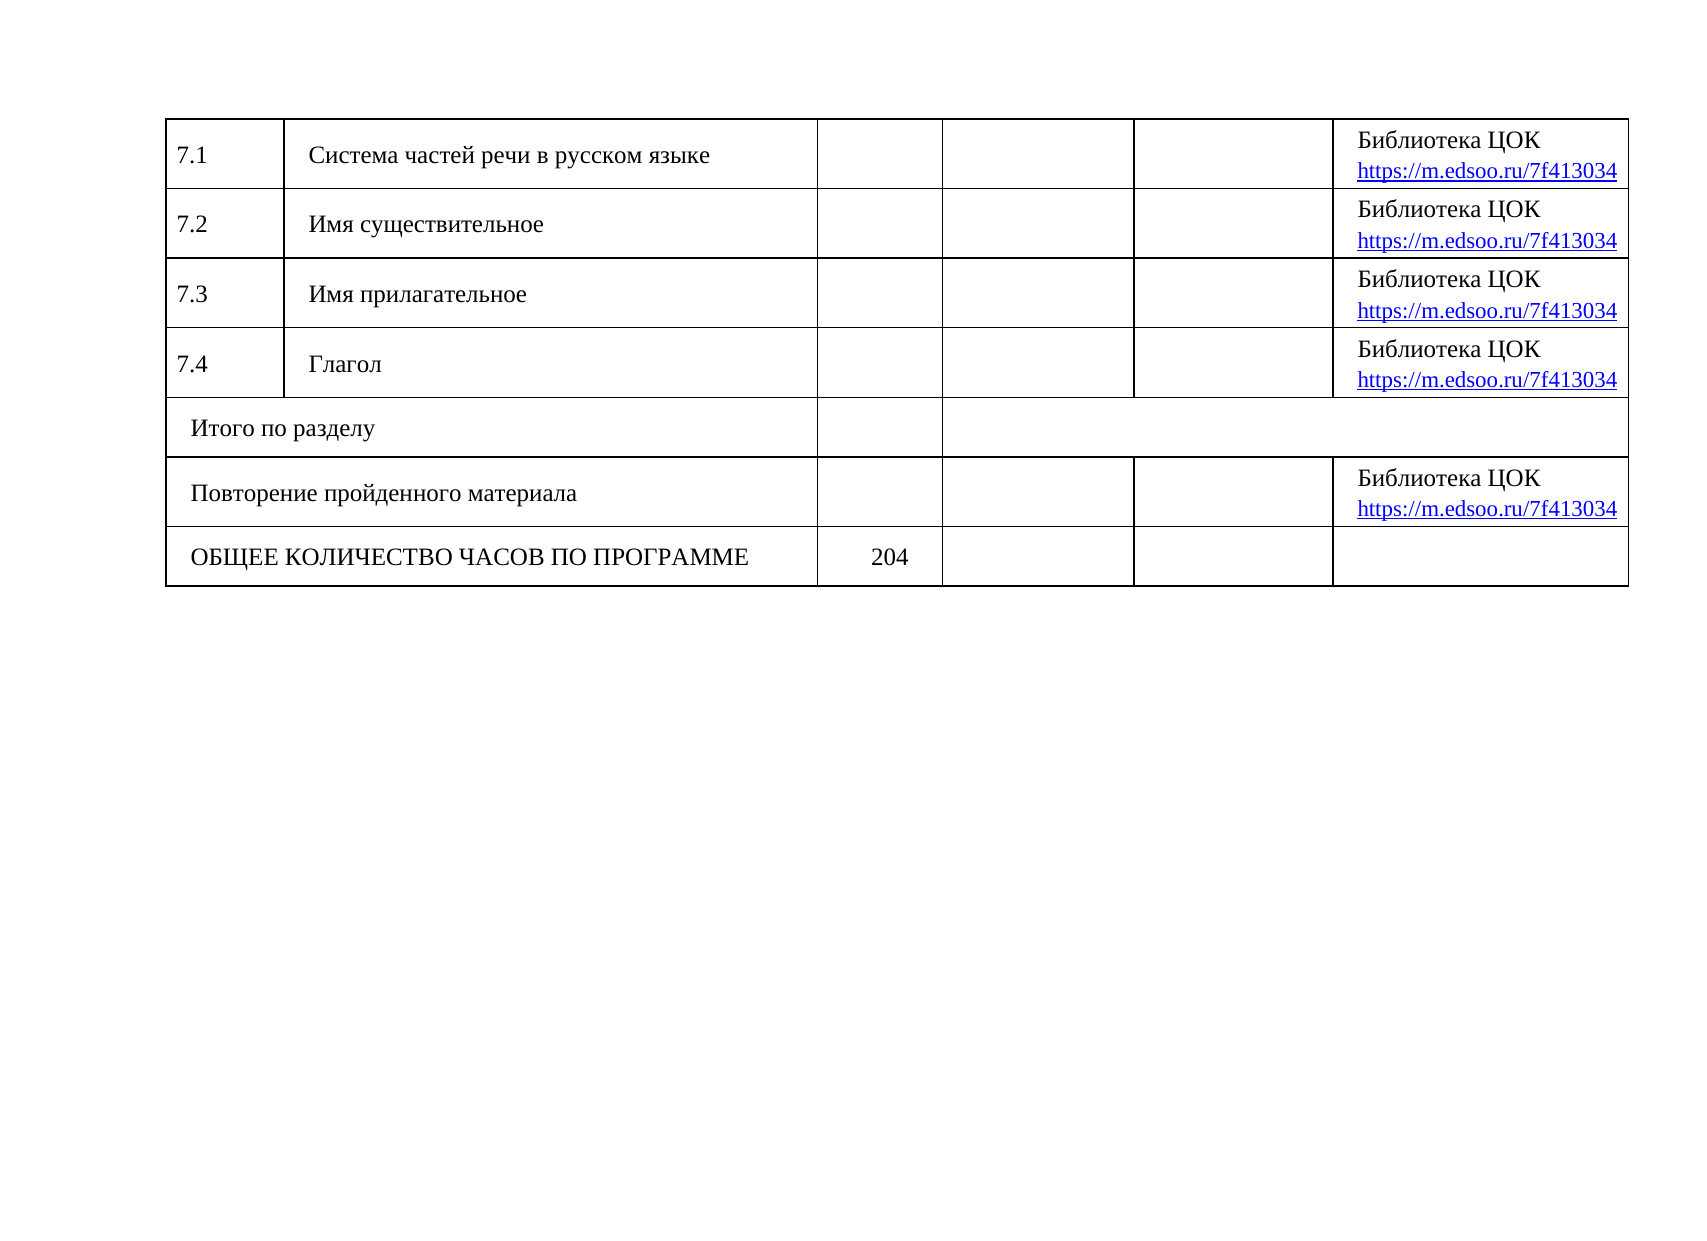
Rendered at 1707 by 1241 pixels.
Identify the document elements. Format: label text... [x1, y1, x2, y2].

table_cell [1135, 189, 1332, 257]
table_cell Библиотека ЦОК https://m.edsoo.ru/7f413034 [1334, 458, 1628, 526]
table_cell 204 [818, 527, 942, 585]
table_cell [818, 120, 942, 188]
table_cell [818, 189, 942, 257]
table_cell [818, 328, 942, 396]
table_cell [943, 328, 1133, 396]
table_cell ОБЩЕЕ КОЛИЧЕСТВО ЧАСОВ ПО ПРОГРАММЕ [167, 527, 817, 585]
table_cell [1334, 189, 1628, 257]
table_cell [818, 398, 942, 456]
table_cell [943, 189, 1133, 257]
table_cell [1135, 120, 1332, 188]
table_cell [1135, 259, 1332, 327]
table_cell Система частей речи в русском языке [285, 120, 817, 188]
table_cell Повторение пройденного материала [167, 458, 817, 526]
table_cell 7.2 [167, 189, 283, 257]
table_cell [1334, 527, 1628, 585]
table_cell [943, 120, 1133, 188]
table_cell [1135, 458, 1332, 526]
table_cell [1135, 328, 1332, 396]
table_cell [818, 458, 942, 526]
table_cell Библиотека ЦОК https://m.edsoo.ru/7f413034 [1334, 328, 1628, 396]
table_cell Имя существительное [285, 189, 817, 257]
table_cell [818, 259, 942, 327]
table_cell [943, 259, 1133, 327]
table_cell 7.3 [167, 259, 283, 327]
table_cell Имя прилагательное [285, 259, 817, 327]
table_cell 7.1 [167, 120, 283, 188]
table_cell 7.4 [167, 328, 283, 396]
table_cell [1334, 259, 1628, 327]
table_cell [943, 458, 1133, 526]
table_cell Итого по разделу [167, 398, 817, 456]
table_cell [943, 527, 1133, 585]
table_cell Глагол [285, 328, 817, 396]
table_cell [1135, 527, 1332, 585]
table_cell [943, 398, 1628, 456]
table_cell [1334, 120, 1628, 188]
